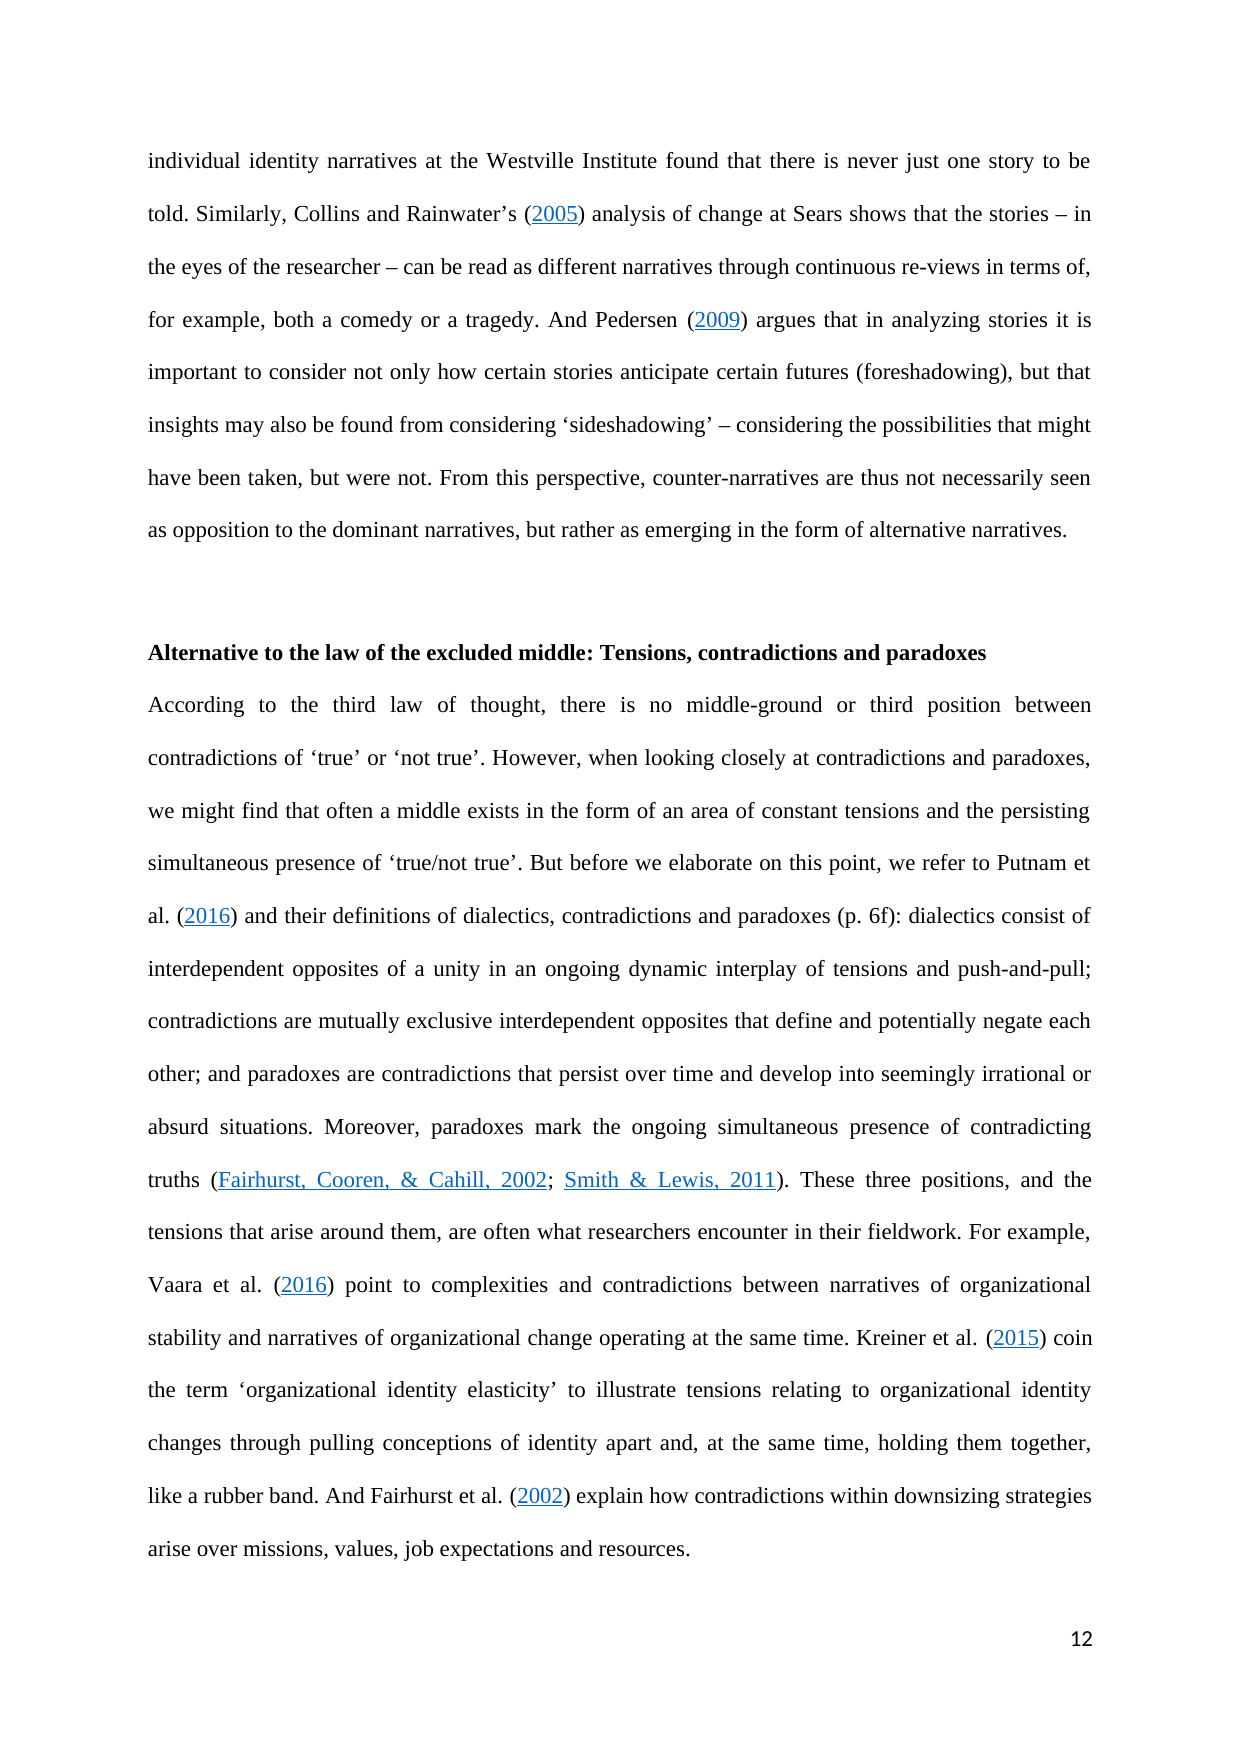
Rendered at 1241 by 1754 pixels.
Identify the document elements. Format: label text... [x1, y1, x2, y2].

text According to the third law of thought, there is no middle-ground or third position between contradictions of ‘true’ or ‘not true’. However, when looking closely at contradictions and paradoxes, we might find that often a middle exists in the form of an area of constant tensions and the persisting simultaneous presence of ‘true/not true’. But before we elaborate on this point, we refer to Putnam et al. (2016) and their definitions of dialectics, contradictions and paradoxes (p. 6f): dialectics consist of interdependent opposites of a unity in an ongoing dynamic interplay of tensions and push-and-pull; contradictions are mutually exclusive interdependent opposites that define and potentially negate each other; and paradoxes are contradictions that persist over time and develop into seemingly irrational or absurd situations. Moreover, paradoxes mark the ongoing simultaneous presence of contradicting truths (Fairhurst, Cooren, & Cahill, 2002; Smith & Lewis, 2011). These three positions, and the tensions that arise around them, are often what researchers encounter in their fieldwork. For example, Vaara et al. (2016) point to complexities and contradictions between narratives of organizational stability and narratives of organizational change operating at the same time. Kreiner et al. (2015) coin the term ‘organizational identity elasticity’ to illustrate tensions relating to organizational identity changes through pulling conceptions of identity apart and, at the same time, holding them together, like a rubber band. And Fairhurst et al. (2002) explain how contradictions within downsizing strategies arise over missions, values, job expectations and resources. [148, 691, 1093, 1561]
subtitle Alternative to the law of the excluded middle: Tensions, contradictions and paradoxes [148, 639, 1093, 665]
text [148, 148, 1093, 543]
